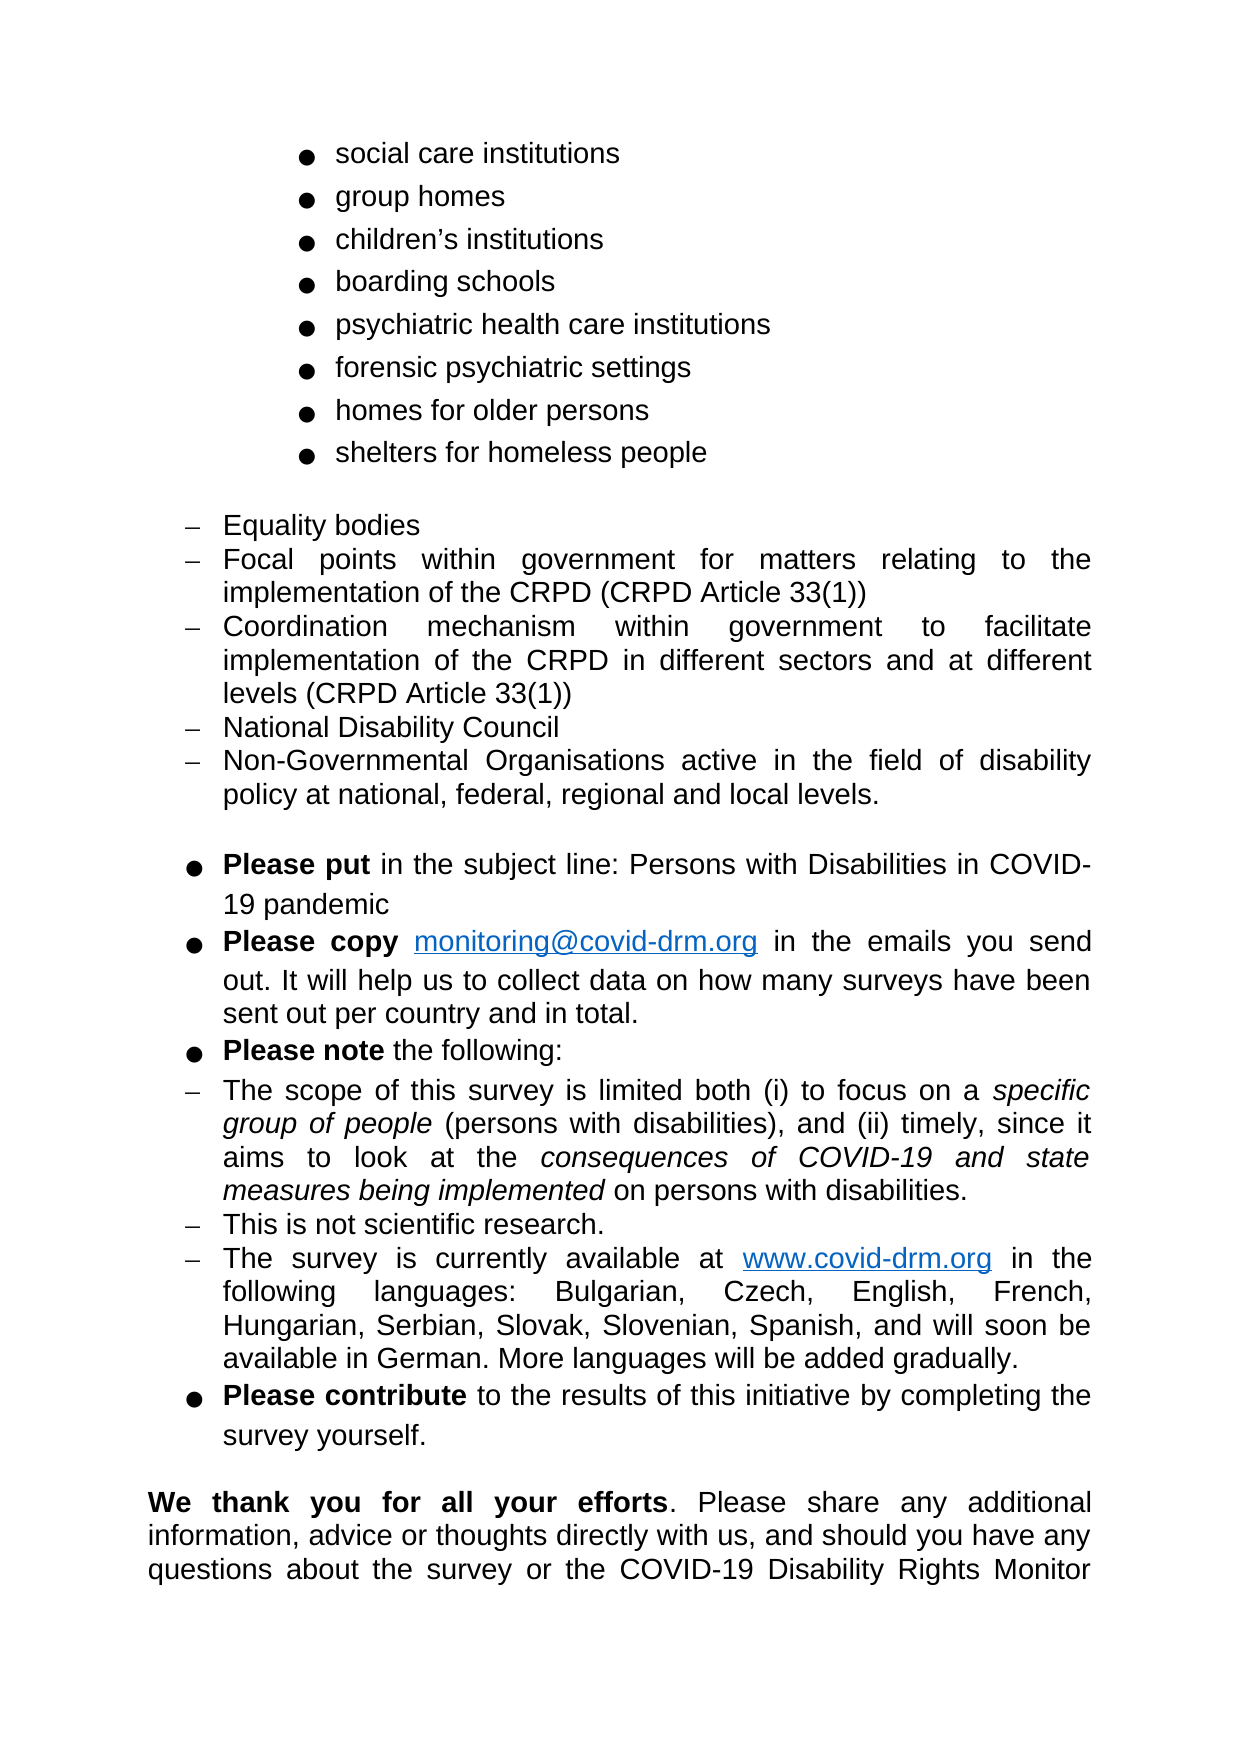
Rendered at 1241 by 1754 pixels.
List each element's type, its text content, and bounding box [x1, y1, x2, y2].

list Focal points within government for matters relating to the implementation of the CRPD (CRPD Article 33(1)) [185, 542, 1093, 609]
list group homes [298, 176, 1093, 218]
list This is not scientific research. [185, 1207, 1093, 1241]
list Please contribute to the results of this initiative by completing the survey yourself. [185, 1375, 1093, 1451]
list National Disability Council [185, 709, 1093, 743]
list The survey is currently available at www.covid-drm.org in the following languages: Bulgarian, Czech, English, French, Hungarian, Serbian, Slovak, Slovenian, Spanish, and will soon be available in German. More languages will be added gradually. [185, 1241, 1093, 1375]
list Please put in the subject line: Persons with Disabilities in COVID-19 pandemic [185, 844, 1093, 920]
list children’s institutions [298, 218, 1093, 261]
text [148, 1485, 1093, 1585]
list social care institutions [298, 133, 1093, 176]
list homes for older persons [298, 389, 1093, 432]
list shelters for homeless people [298, 432, 1093, 474]
list Coordination mechanism within government to facilitate implementation of the CRPD in different sectors and at different levels (CRPD Article 33(1)) [185, 609, 1093, 709]
list Equality bodies [185, 508, 1093, 542]
list psychiatric health care institutions [298, 304, 1093, 346]
list Please note the following: [185, 1030, 1093, 1073]
list forensic psychiatric settings [298, 346, 1093, 389]
list boarding schools [298, 261, 1093, 304]
list Non-Governmental Organisations active in the field of disability policy at national, federal, regional and local levels. [185, 743, 1093, 810]
list Please copy monitoring@covid-drm.org in the emails you send out. It will help us to collect data on how many surveys have been sent out per country and in total. [185, 920, 1093, 1030]
list The scope of this survey is limited both (i) to focus on a specific group of people (persons with disabilities), and (ii) timely, since it aims to look at the consequences of COVID-19 and state measures being implemented on persons with disabilities. [185, 1073, 1093, 1207]
